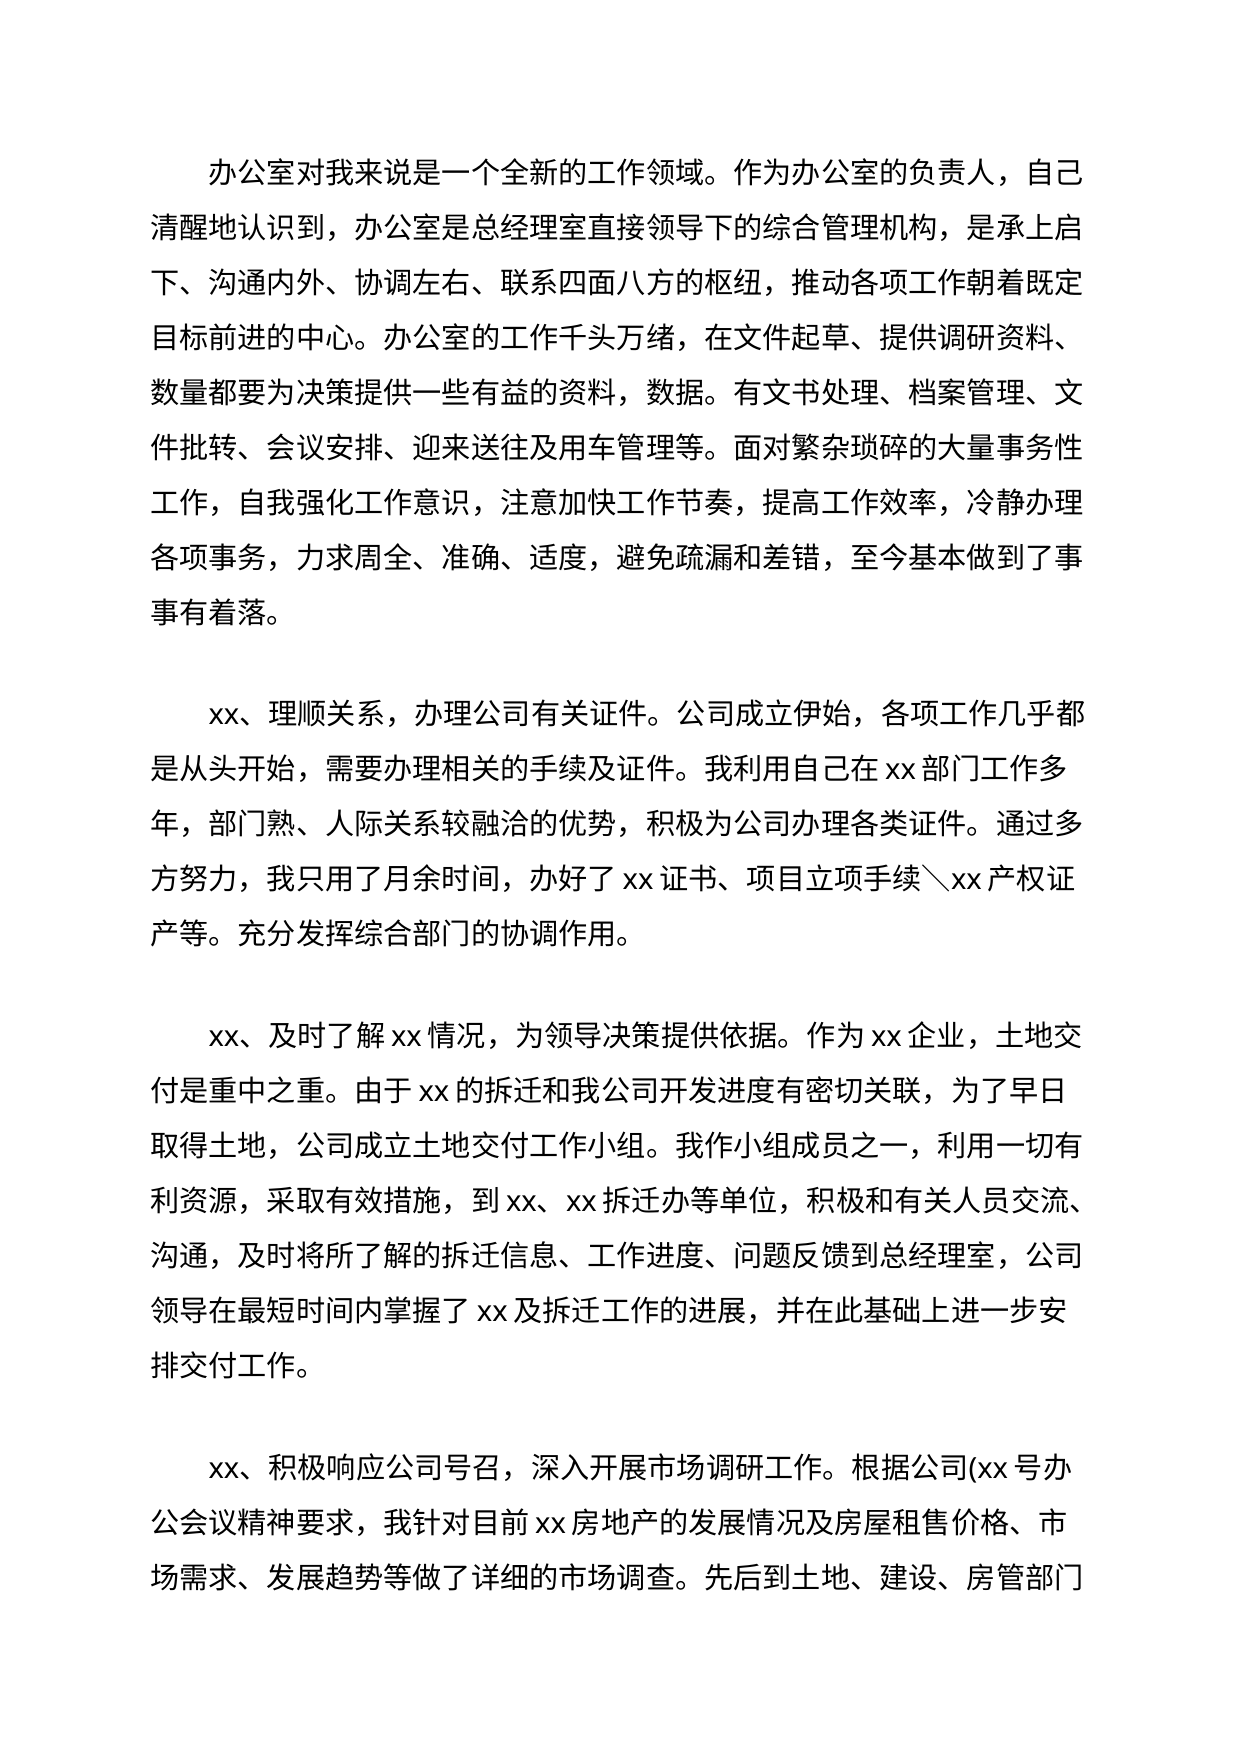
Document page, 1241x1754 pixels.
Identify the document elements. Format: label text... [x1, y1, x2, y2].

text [150, 1444, 1090, 1596]
text xx、及时了解xx情况，为领导决策提供依据。作为xx企业，土地交付是重中之重。由于xx的拆迁和我公司开发进度有密切关联，为了早日取得土地，公司成立土地交付工作小组。我作小组成员之一，利用一切有利资源，采取有效措施，到xx、xx拆迁办等单位，积极和有关人员交流、沟通，及时将所了解的拆迁信息、工作进度、问题反馈到总经理室，公司领导在最短时间内掌握了xx及拆迁工作的进展，并在此基础上进一步安排交付工作。 [150, 1013, 1090, 1385]
text xx、理顺关系，办理公司有关证件。公司成立伊始，各项工作几乎都是从头开始，需要办理相关的手续及证件。我利用自己在xx部门工作多年，部门熟、人际关系较融洽的优势，积极为公司办理各类证件。通过多方努力，我只用了月余时间，办好了xx证书、项目立项手续＼xx产权证产等。充分发挥综合部门的协调作用。 [150, 691, 1090, 953]
text 办公室对我来说是一个全新的工作领域。作为办公室的负责人，自己清醒地认识到，办公室是总经理室直接领导下的综合管理机构，是承上启下、沟通内外、协调左右、联系四面八方的枢纽，推动各项工作朝着既定目标前进的中心。办公室的工作千头万绪，在文件起草、提供调研资料、数量都要为决策提供一些有益的资料，数据。有文书处理、档案管理、文件批转、会议安排、迎来送往及用车管理等。面对繁杂琐碎的大量事务性工作，自我强化工作意识，注意加快工作节奏，提高工作效率，冷静办理各项事务，力求周全、准确、适度，避免疏漏和差错，至今基本做到了事事有着落。 [150, 150, 1090, 631]
